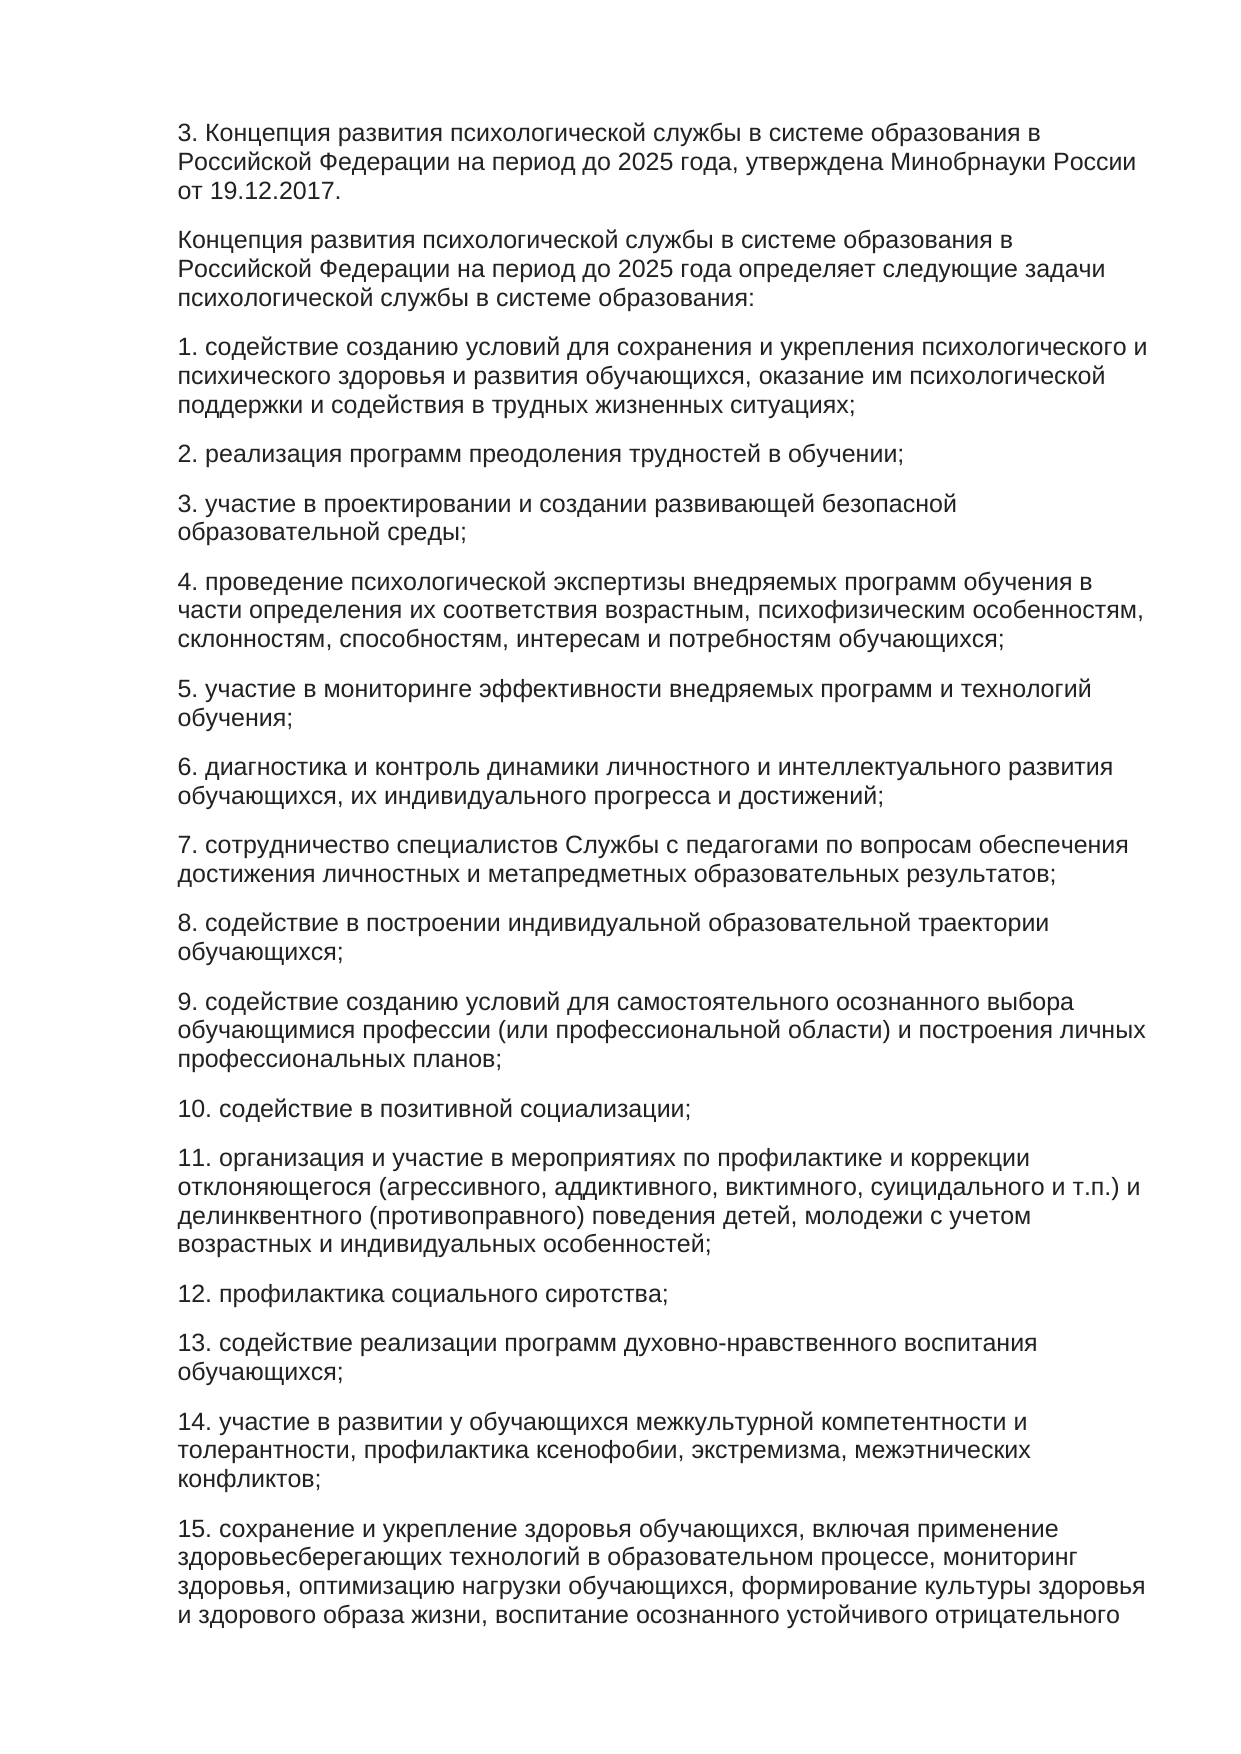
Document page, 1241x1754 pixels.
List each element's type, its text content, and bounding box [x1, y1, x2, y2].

text 11. организация и участие в мероприятиях по профилактике и коррекции отклоняющегося (агрессивного, аддиктивного, виктимного, суицидального и т.п.) и делинквентного (противоправного) поведения детей, молодежи с учетом возрастных и индивидуальных особенностей; [177, 1143, 1152, 1258]
text 2. реализация программ преодоления трудностей в обучении; [177, 439, 1152, 468]
text 14. участие в развитии у обучающихся межкультурной компетентности и толерантности, профилактика ксенофобии, экстремизма, межэтнических конфликтов; [177, 1407, 1152, 1493]
text 3. участие в проектировании и создании развивающей безопасной образовательной среды; [177, 488, 1152, 546]
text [177, 1513, 1152, 1628]
text 3. Концепция развития психологической службы в системе образования в Российской Федерации на период до 2025 года, утверждена Минобрнауки России от 19.12.2017. [177, 118, 1152, 204]
text 10. содействие в позитивной социализации; [177, 1094, 1152, 1122]
text Концепция развития психологической службы в системе образования в Российской Федерации на период до 2025 года определяет следующие задачи психологической службы в системе образования: [177, 225, 1152, 311]
text 1. содействие созданию условий для сохранения и укрепления психологического и психического здоровья и развития обучающихся, оказание им психологической поддержки и содействия в трудных жизненных ситуациях; [177, 332, 1152, 418]
text 7. сотрудничество специалистов Службы с педагогами по вопросам обеспечения достижения личностных и метапредметных образовательных результатов; [177, 830, 1152, 888]
text 6. диагностика и контроль динамики личностного и интеллектуального развития обучающихся, их индивидуального прогресса и достижений; [177, 752, 1152, 809]
text 12. профилактика социального сиротства; [177, 1279, 1152, 1308]
text 8. содействие в построении индивидуальной образовательной траектории обучающихся; [177, 908, 1152, 966]
text 4. проведение психологической экспертизы внедряемых программ обучения в части определения их соответствия возрастным, психофизическим особенностям, склонностям, способностям, интересам и потребностям обучающихся; [177, 567, 1152, 653]
text 9. содействие созданию условий для самостоятельного осознанного выбора обучающимися профессии (или профессиональной области) и построения личных профессиональных планов; [177, 987, 1152, 1073]
text 13. содействие реализации программ духовно-нравственного воспитания обучающихся; [177, 1328, 1152, 1386]
text 5. участие в мониторинге эффективности внедряемых программ и технологий обучения; [177, 674, 1152, 731]
